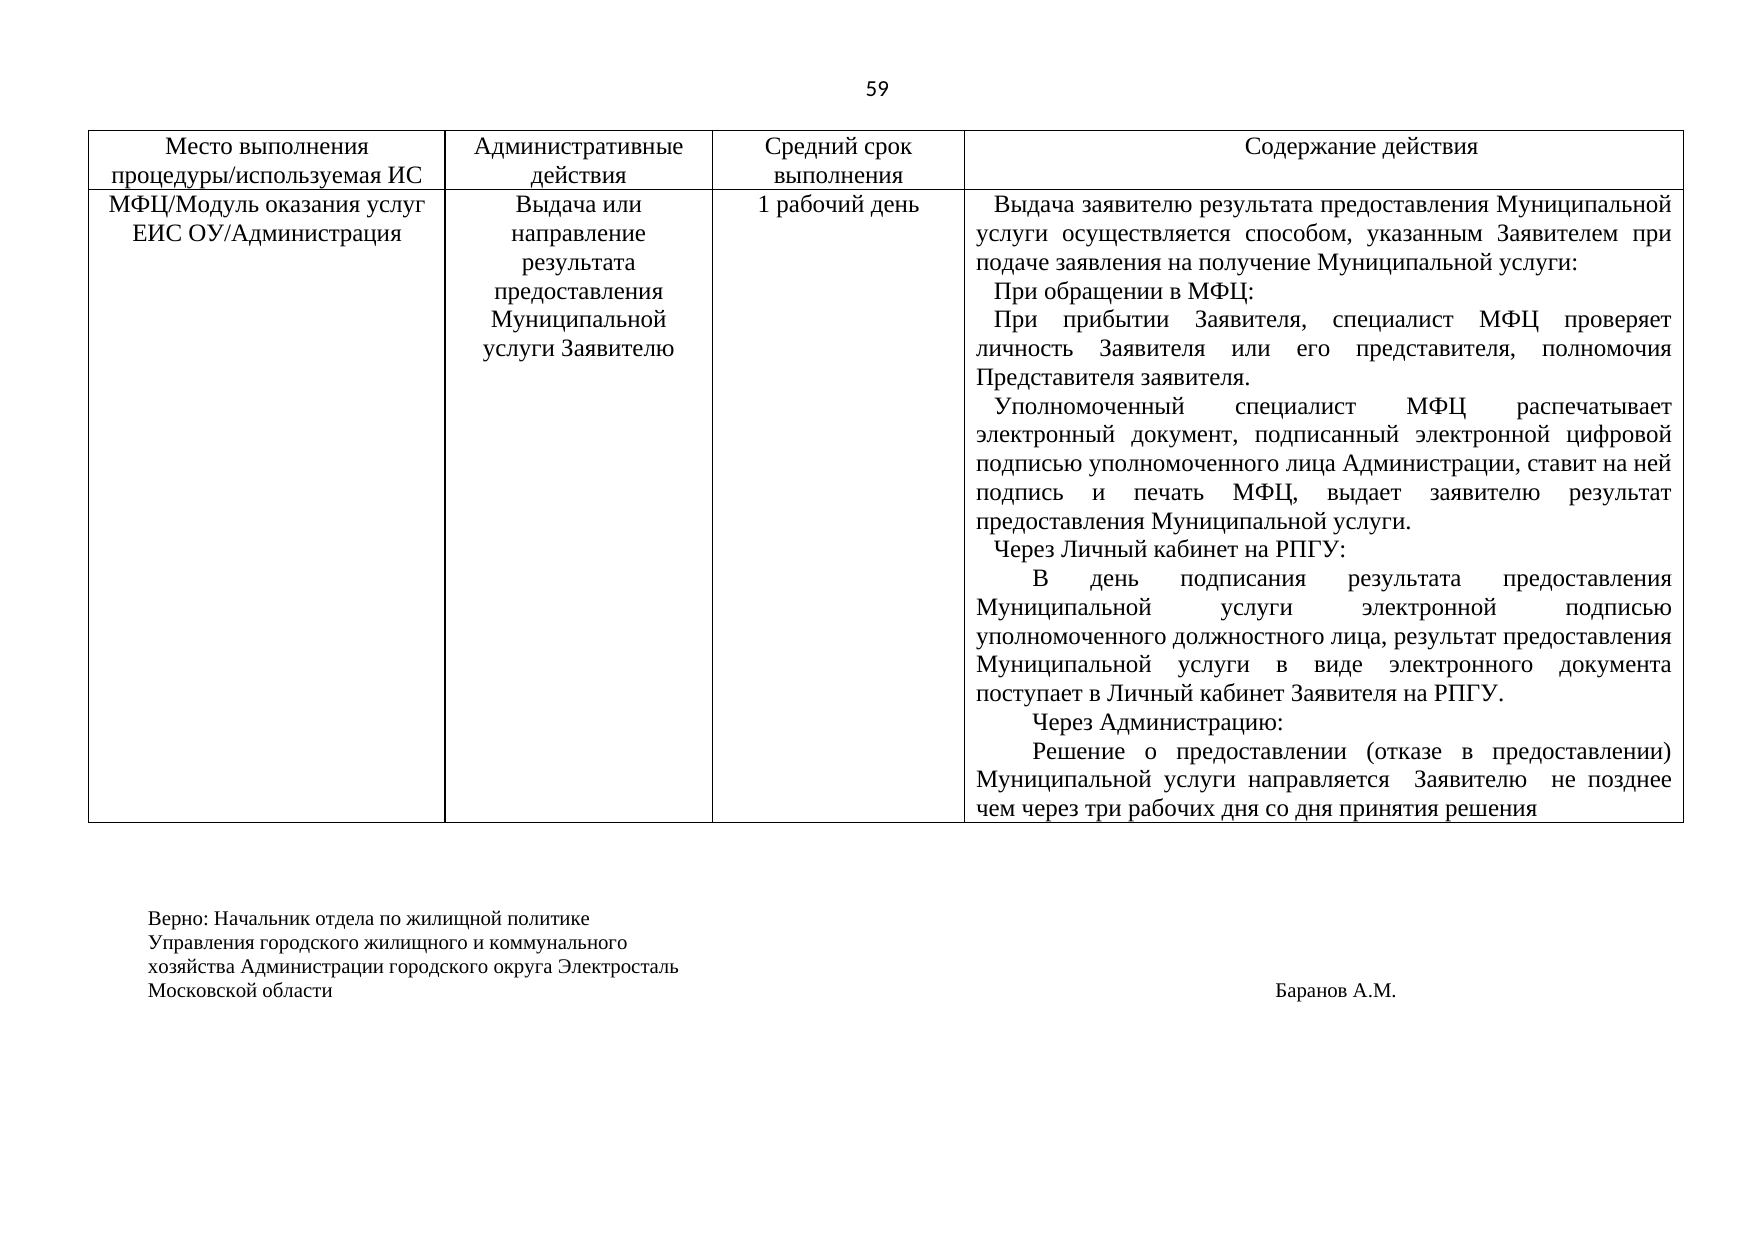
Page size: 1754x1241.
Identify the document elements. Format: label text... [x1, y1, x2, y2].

table_cell МФЦ/Модуль оказания услуг ЕИС ОУ/Администрация [89, 190, 444, 822]
table_header Средний срок выполнения [713, 131, 964, 188]
table_header Место выполнения процедуры/используемая ИС [89, 131, 444, 188]
table_header Содержание действия [965, 131, 1683, 188]
text Управления городского жилищного и коммунального [148, 930, 1636, 954]
table_cell Выдача заявителю результата предоставления Муниципальной услуги осуществляется способом, указанным Заявителем при подаче заявления на получение Муниципальной услуги: При обращении в МФЦ: При прибытии Заявителя, специалист МФЦ проверяет личность Заявителя или его представителя, полномочия Представителя заявителя. Уполномоченный специалист МФЦ распечатывает электронный документ, подписанный электронной цифровой подписью уполномоченного лица Администрации, ставит на ней подпись и печать МФЦ, выдает заявителю результат предоставления Муниципальной услуги. Через Личный кабинет на РПГУ: В день подписания результата предоставления Муниципальной услуги электронной подписью уполномоченного должностного лица, результат предоставления Муниципальной услуги в виде электронного документа поступает в Личный кабинет Заявителя на РПГУ. Через Администрацию: Решение о предоставлении (отказе в предоставлении) Муниципальной услуги направляется Заявителю не позднее чем через три рабочих дня со дня принятия решения [965, 190, 1683, 822]
text хозяйства Администрации городского округа Электросталь [148, 954, 1636, 978]
text Московской области Баранов А.М. [148, 978, 1636, 1002]
table_cell Выдача или направление результата предоставления Муниципальной услуги Заявителю [446, 190, 712, 822]
text Верно: Начальник отдела по жилищной политике [148, 906, 1636, 930]
table_cell 1 рабочий день [713, 190, 964, 822]
table_header Административные действия [446, 131, 712, 188]
